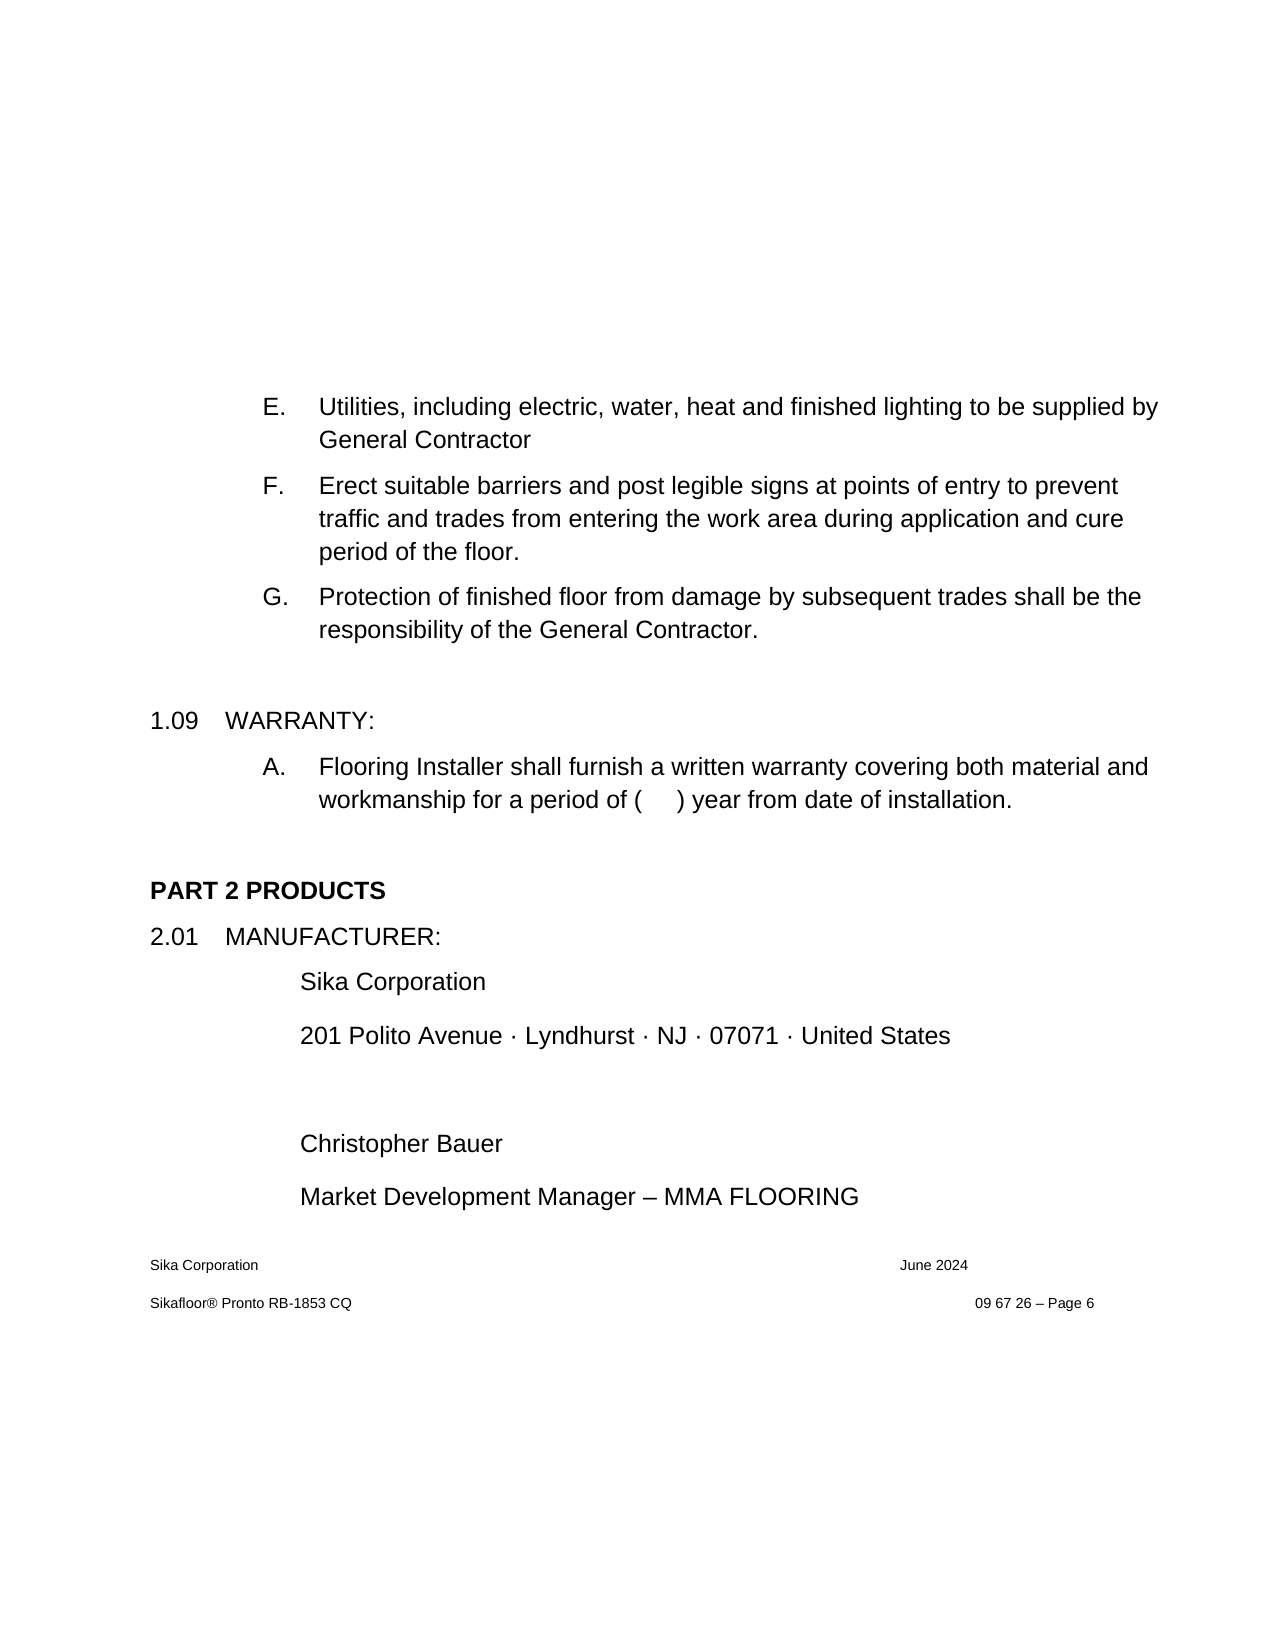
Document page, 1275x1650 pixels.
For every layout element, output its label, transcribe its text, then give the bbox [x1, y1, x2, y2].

text 2.01 MANUFACTURER: [150, 921, 1170, 950]
text Market Development Manager – MMA FLOORING [300, 1182, 1170, 1211]
text 201 Polito Avenue · Lyndhurst · NJ · 07071 · United States [300, 1021, 1170, 1049]
list Erect suitable barriers and post legible signs at points of entry to prevent traffic and trades from entering the work area during application and cure period of the floor. [262, 471, 1170, 566]
text Christopher Bauer [300, 1128, 1170, 1157]
list Protection of finished floor from damage by subsequent trades shall be the responsibility of the General Contractor. [262, 582, 1170, 644]
text Sika Corporation [300, 967, 1170, 996]
text PART 2 PRODUCTS [150, 876, 1170, 905]
text 1.09 WARRANTY: [150, 706, 1170, 735]
text A. Flooring Installer shall furnish a written warranty covering both material and workmanship for a period of ( ) year from date of installation. [262, 752, 1170, 814]
list Utilities, including electric, water, heat and finished lighting to be supplied by General Contractor [262, 392, 1170, 454]
